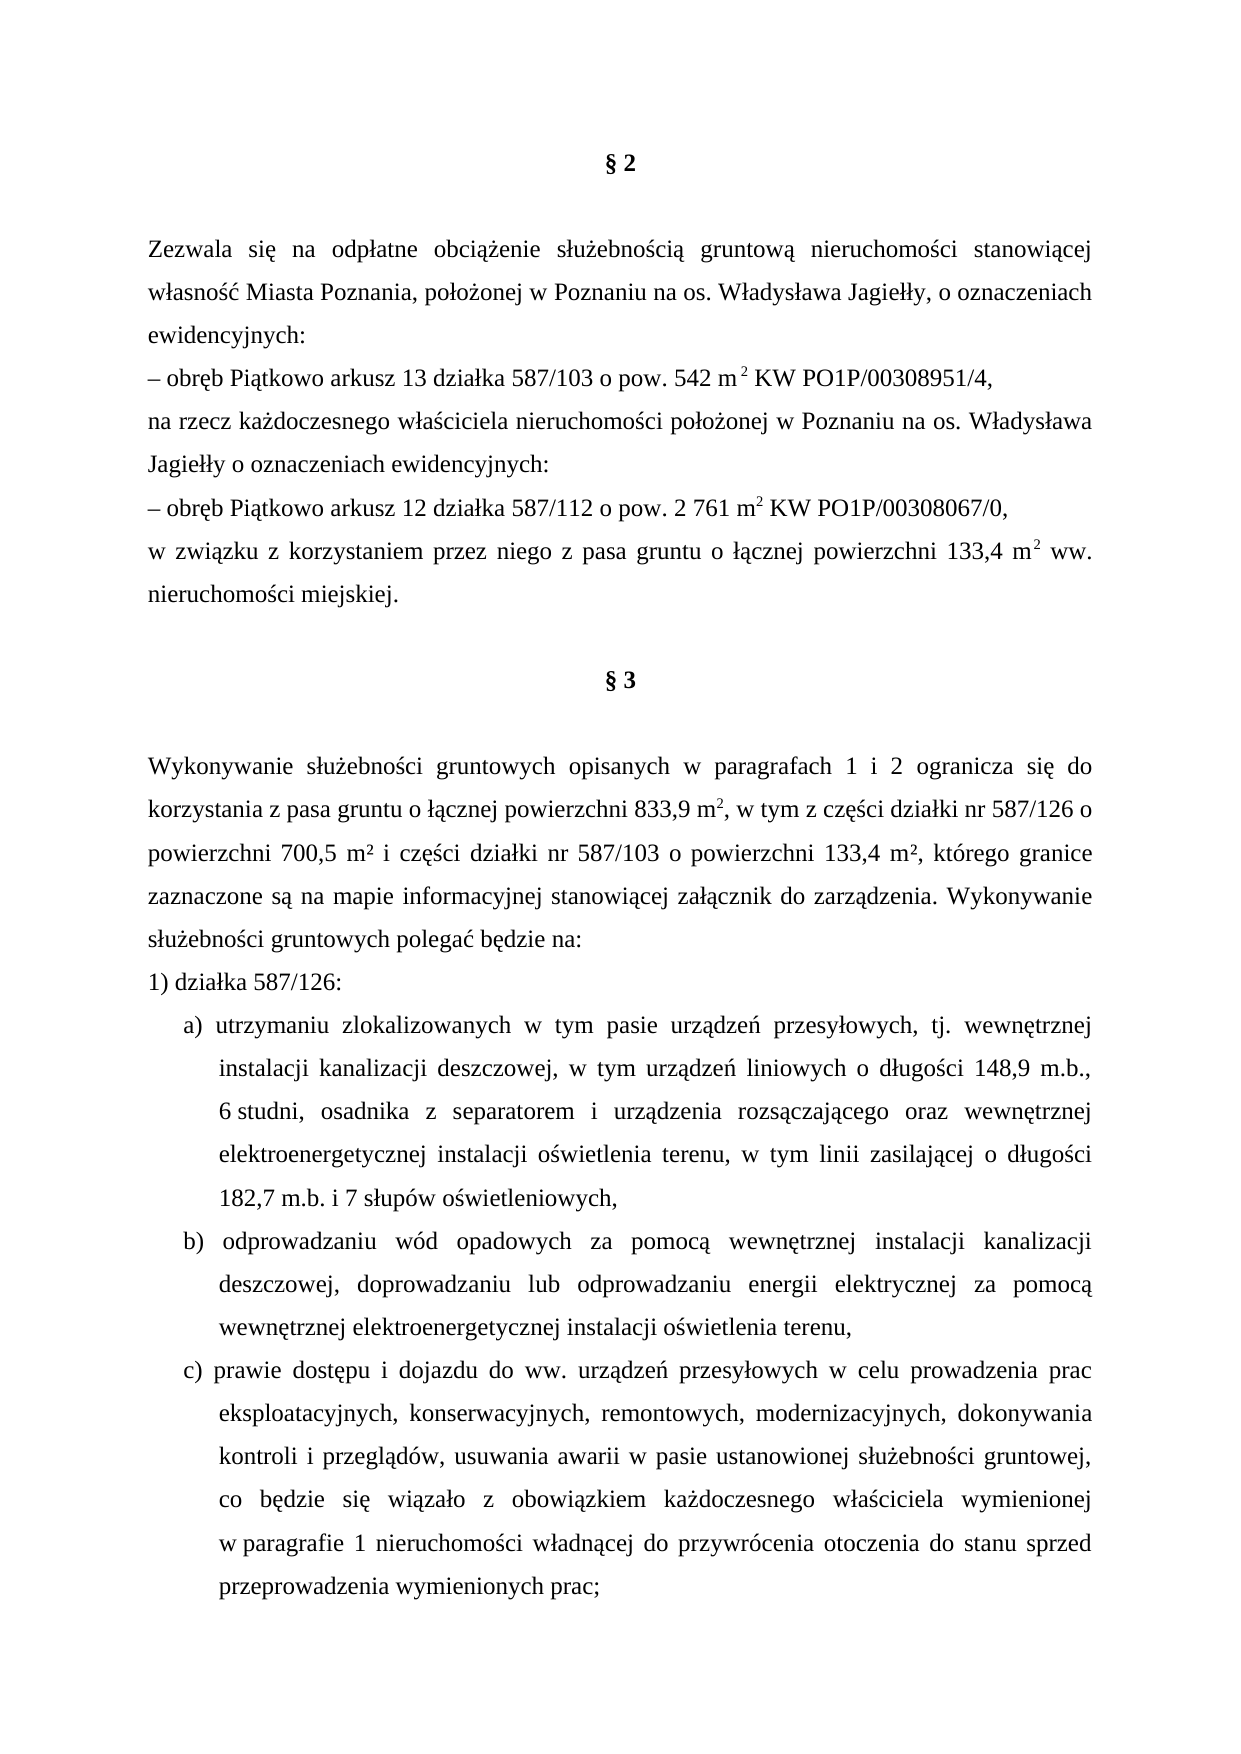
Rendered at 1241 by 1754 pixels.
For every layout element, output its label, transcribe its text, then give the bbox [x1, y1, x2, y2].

text w związku z korzystaniem przez niego z pasa gruntu o łącznej powierzchni 133,4 m2 ww. nieruchomości miejskiej. [148, 536, 1093, 608]
text Zezwala się na odpłatne obciążenie służebnością gruntową nieruchomości stanowiącej własność Miasta Poznania, położonej w Poznaniu na os. Władysława Jagiełły, o oznaczeniach ewidencyjnych: [148, 234, 1093, 349]
text Wykonywanie służebności gruntowych opisanych w paragrafach 1 i 2 ogranicza się do korzystania z pasa gruntu o łącznej powierzchni 833,9 m2, w tym z części działki nr 587/126 o powierzchni 700,5 m² i części działki nr 587/103 o powierzchni 133,4 m², którego granice zaznaczone są na mapie informacyjnej stanowiącej załącznik do zarządzenia. Wykonywanie służebności gruntowych polegać będzie na: [148, 751, 1093, 953]
text – obręb Piątkowo arkusz 13 działka 587/103 o pow. 542 m 2 KW PO1P/00308951/4, [148, 363, 1093, 392]
text na rzecz każdoczesnego właściciela nieruchomości położonej w Poznaniu na os. Władysława Jagiełły o oznaczeniach ewidencyjnych: [148, 406, 1093, 478]
text b) odprowadzaniu wód opadowych za pomocą wewnętrznej instalacji kanalizacji deszczowej, doprowadzaniu lub odprowadzaniu energii elektrycznej za pomocą wewnętrznej elektroenergetycznej instalacji oświetlenia terenu, [183, 1226, 1093, 1341]
text – obręb Piątkowo arkusz 12 działka 587/112 o pow. 2 761 m2 KW PO1P/00308067/0, [148, 493, 1093, 521]
text c) prawie dostępu i dojazdu do ww. urządzeń przesyłowych w celu prowadzenia prac eksploatacyjnych, konserwacyjnych, remontowych, modernizacyjnych, dokonywania kontroli i przeglądów, usuwania awarii w pasie ustanowionej służebności gruntowej, co będzie się wiązało z obowiązkiem każdoczesnego właściciela wymienionej w paragrafie 1 nieruchomości władnącej do przywrócenia otoczenia do stanu sprzed przeprowadzenia wymienionych prac; [183, 1355, 1093, 1599]
text § 2 [148, 148, 1093, 176]
text a) utrzymaniu zlokalizowanych w tym pasie urządzeń przesyłowych, tj. wewnętrznej instalacji kanalizacji deszczowej, w tym urządzeń liniowych o długości 148,9 m.b., 6 studni, osadnika z separatorem i urządzenia rozsączającego oraz wewnętrznej elektroenergetycznej instalacji oświetlenia terenu, w tym linii zasilającej o długości 182,7 m.b. i 7 słupów oświetleniowych, [183, 1010, 1093, 1211]
text § 3 [148, 665, 1093, 694]
text 1) działka 587/126: [148, 967, 1093, 996]
